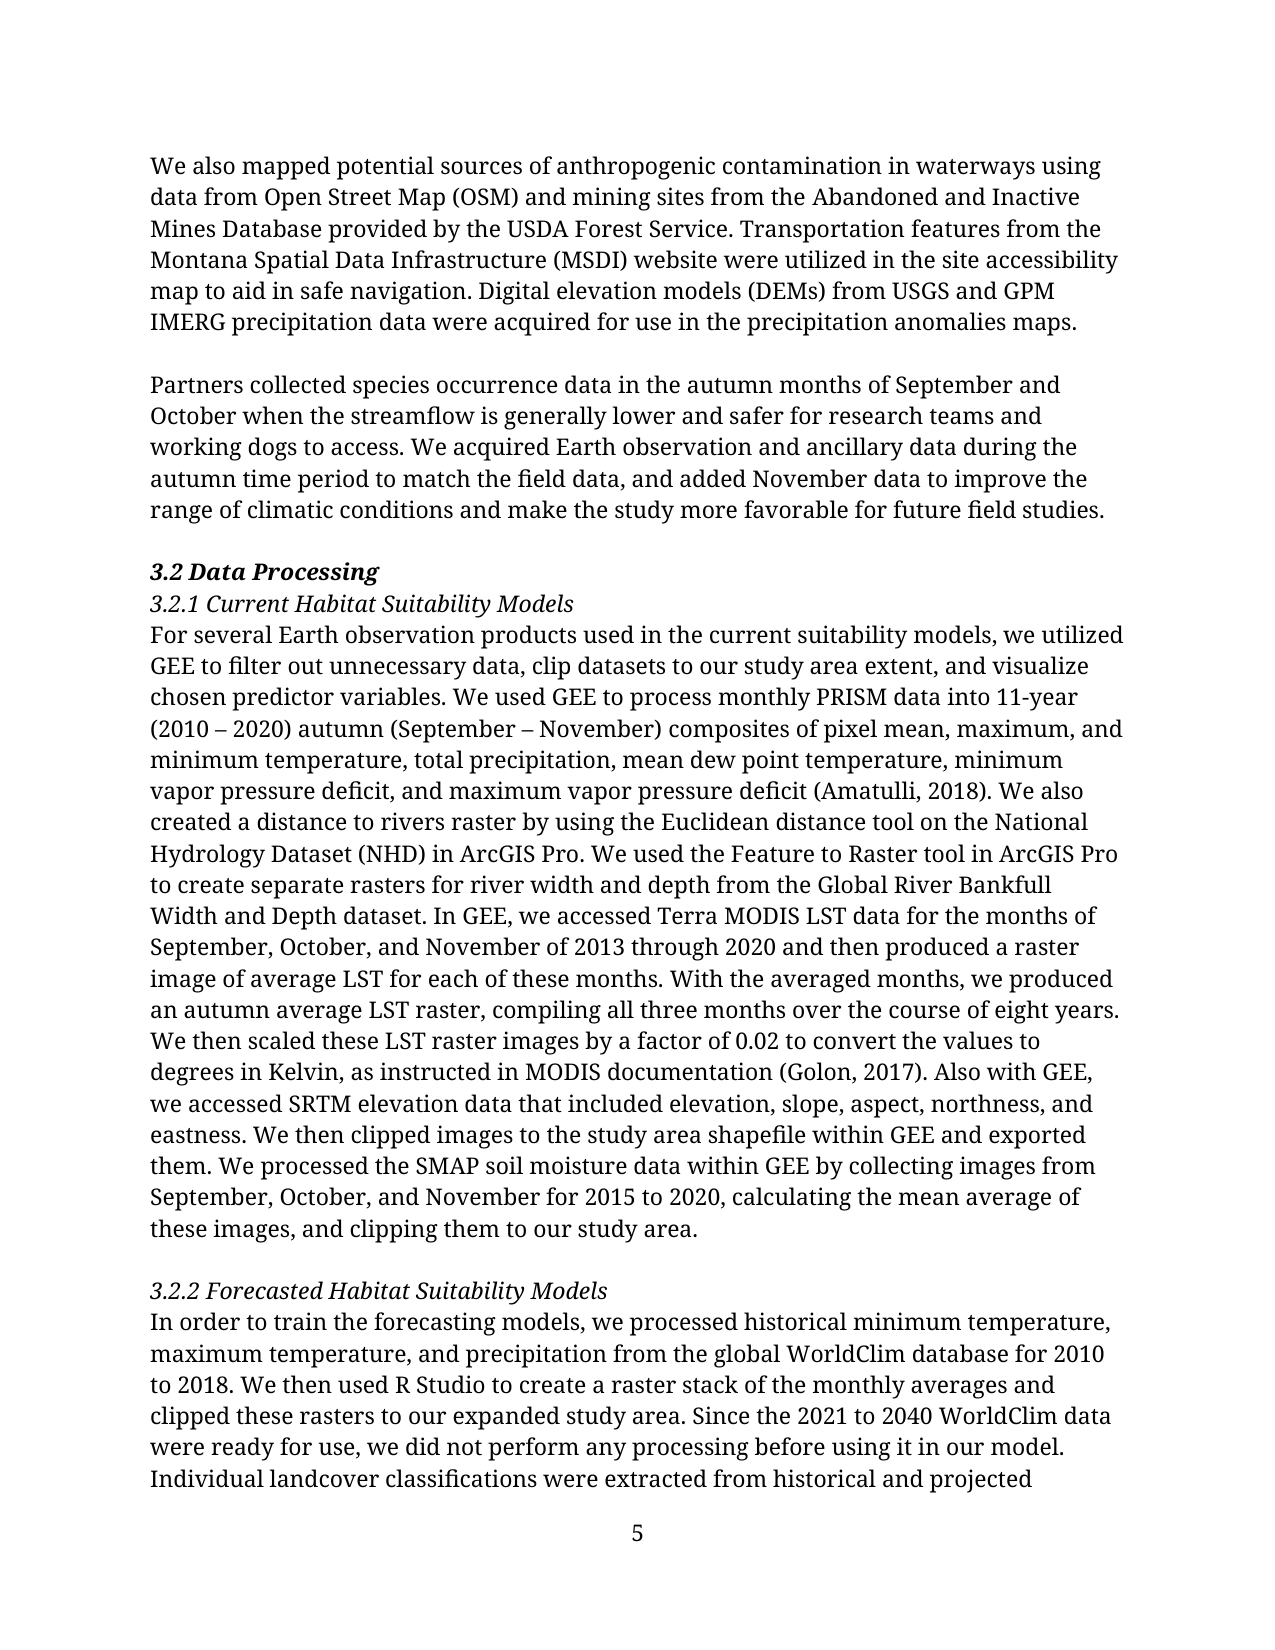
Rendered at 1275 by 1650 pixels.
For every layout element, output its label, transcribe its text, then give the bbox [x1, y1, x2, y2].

text 3.2 Data Processing [150, 556, 1125, 587]
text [150, 1306, 1125, 1494]
text We also mapped potential sources of anthropogenic contamination in waterways using data from Open Street Map (OSM) and mining sites from the Abandoned and Inactive Mines Database provided by the USDA Forest Service. Transportation features from the Montana Spatial Data Infrastructure (MSDI) website were utilized in the site accessibility map to aid in safe navigation. Digital elevation models (DEMs) from USGS and GPM IMERG precipitation data were acquired for use in the precipitation anomalies maps. [150, 150, 1125, 337]
text Partners collected species occurrence data in the autumn months of September and October when the streamflow is generally lower and safer for research teams and working dogs to access. We acquired Earth observation and ancillary data during the autumn time period to match the field data, and added November data to improve the range of climatic conditions and make the study more favorable for future field studies. [150, 369, 1125, 525]
text For several Earth observation products used in the current suitability models, we utilized GEE to filter out unnecessary data, clip datasets to our study area extent, and visualize chosen predictor variables. We used GEE to process monthly PRISM data into 11-year (2010 – 2020) autumn (September – November) composites of pixel mean, maximum, and minimum temperature, total precipitation, mean dew point temperature, minimum vapor pressure deficit, and maximum vapor pressure deficit (Amatulli, 2018). We also created a distance to rivers raster by using the Euclidean distance tool on the National Hydrology Dataset (NHD) in ArcGIS Pro. We used the Feature to Raster tool in ArcGIS Pro to create separate rasters for river width and depth from the Global River Bankfull Width and Depth dataset. In GEE, we accessed Terra MODIS LST data for the months of September, October, and November of 2013 through 2020 and then produced a raster image of average LST for each of these months. With the averaged months, we produced an autumn average LST raster, compiling all three months over the course of eight years. We then scaled these LST raster images by a factor of 0.02 to convert the values to degrees in Kelvin, as instructed in MODIS documentation (Golon, 2017). Also with GEE, we accessed SRTM elevation data that included elevation, slope, aspect, northness, and eastness. We then clipped images to the study area shapefile within GEE and exported them. We processed the SMAP soil moisture data within GEE by collecting images from September, October, and November for 2015 to 2020, calculating the mean average of these images, and clipping them to our study area. [150, 619, 1125, 1244]
text 3.2.2 Forecasted Habitat Suitability Models [150, 1275, 1125, 1306]
text 3.2.1 Current Habitat Suitability Models [150, 587, 1125, 619]
